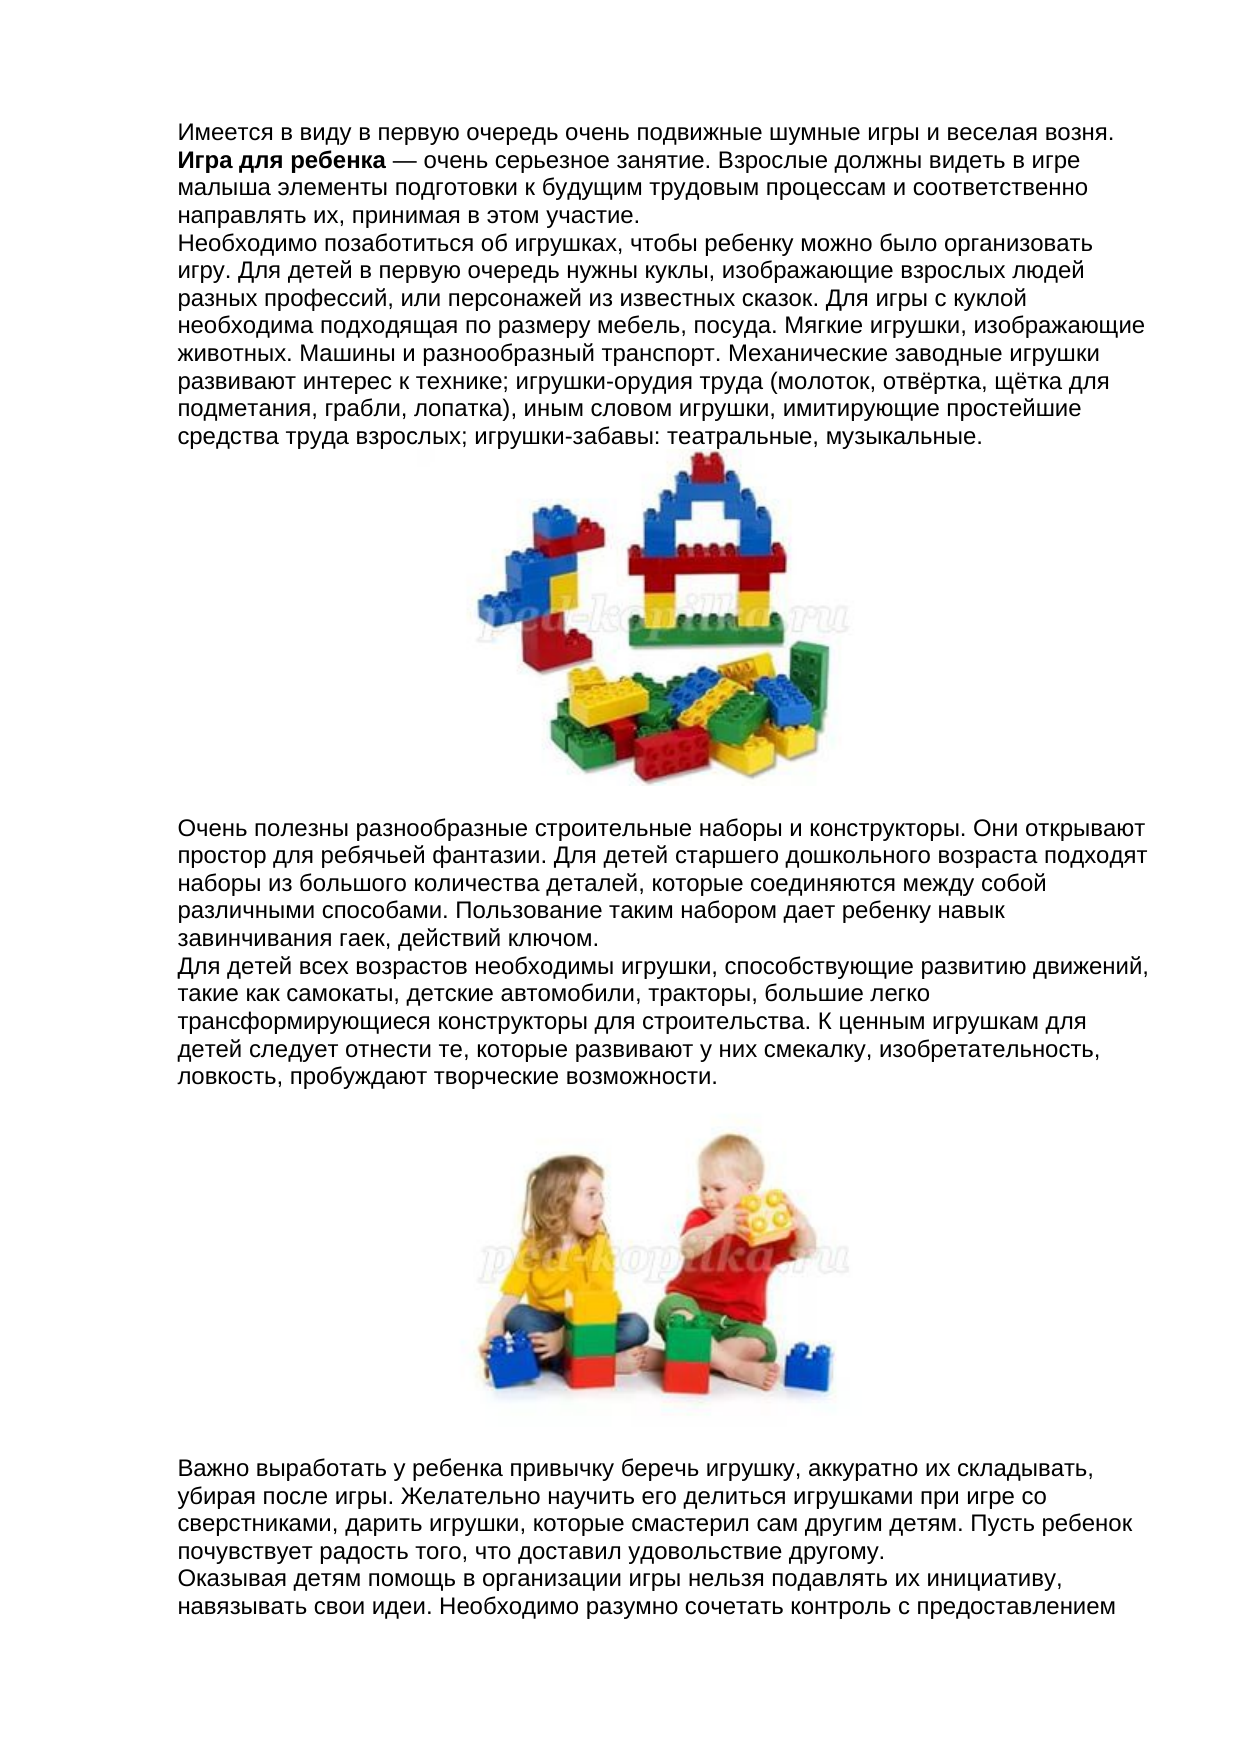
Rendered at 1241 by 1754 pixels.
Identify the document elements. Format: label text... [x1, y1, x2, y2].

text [177, 1426, 1152, 1619]
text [177, 118, 1152, 449]
picture [411, 1089, 918, 1427]
text Очень полезны разнообразные строительные наборы и конструкторы. Они открывают простор для ребячьей фантазии. Для детей старшего дошкольного возраста подходят наборы из большого количества деталей, которые соединяются между собой различными способами. Пользование таким набором дает ребенку навык завинчивания гаек, действий ключом. Для детей всех возрастов необходимы игрушки, способствующие развитию движений, такие как самокаты, детские автомобили, тракторы, большие легко трансформирующиеся конструкторы для строительства. К ценным игрушкам для детей следует отнести те, которые развивают у них смекалку, изобретательность, ловкость, пробуждают творческие возможности. [177, 786, 1152, 1090]
picture [417, 449, 912, 786]
